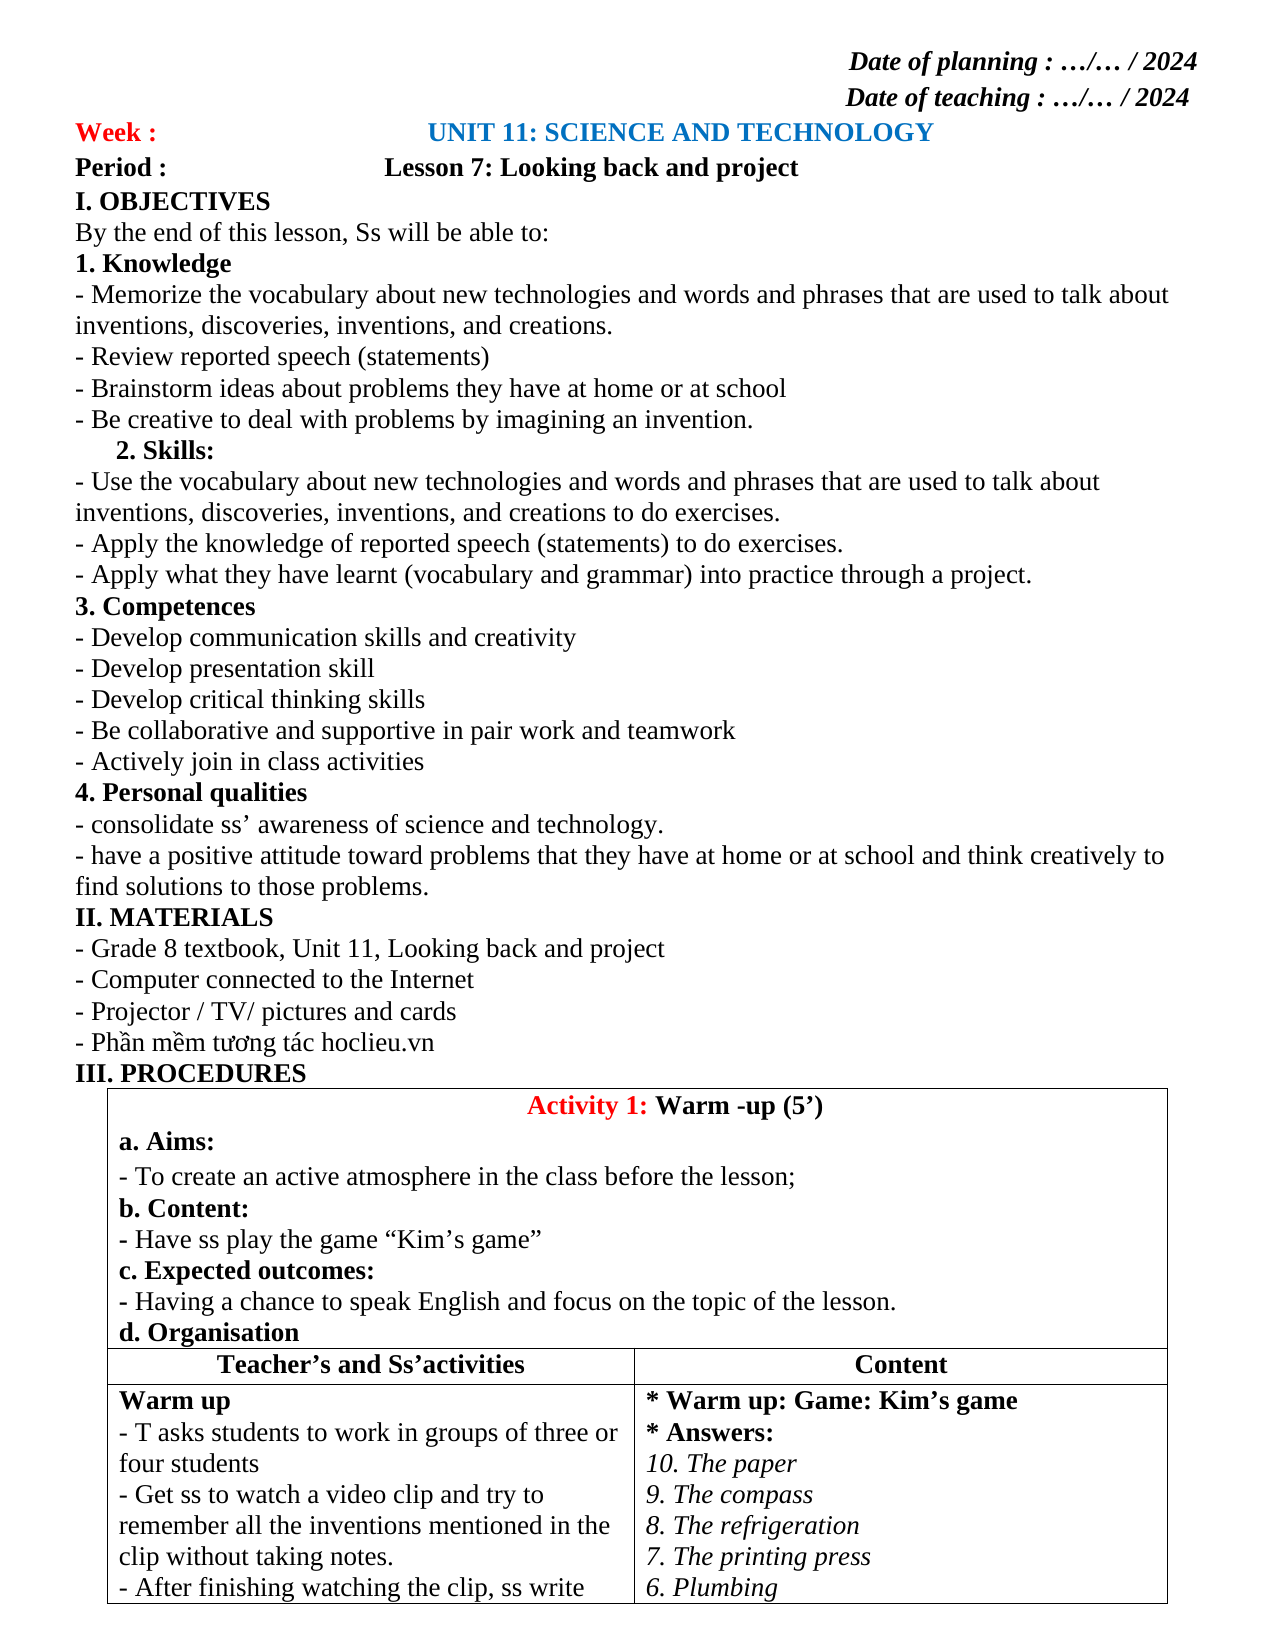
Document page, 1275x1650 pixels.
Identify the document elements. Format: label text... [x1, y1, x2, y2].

text - Actively join in class activities [75, 745, 1200, 777]
text - Brainstorm ideas about problems they have at home or at school [75, 372, 1200, 403]
table_cell Content [635, 1349, 1167, 1383]
text - have a positive attitude toward problems that they have at home or at school and think creatively to find solutions to those problems. [75, 839, 1200, 901]
text 1. Knowledge [75, 247, 1200, 278]
title Period : Lesson 7: Looking back and project [75, 151, 1200, 182]
text 4. Personal qualities [75, 777, 1200, 808]
text - Projector / TV/ pictures and cards [75, 994, 1200, 1026]
text - consolidate ss’ awareness of science and technology. [75, 808, 1200, 839]
text Date of planning : …/… / 2024 [75, 45, 1200, 76]
text By the end of this lesson, Ss will be able to: [75, 216, 1200, 247]
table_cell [108, 1385, 634, 1602]
text - Apply what they have learnt (vocabulary and grammar) into practice through a project. [75, 558, 1200, 590]
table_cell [635, 1385, 1167, 1602]
title Week : UNIT 11: SCIENCE AND TECHNOLOGY [75, 116, 1200, 148]
text - Phần mềm tương tác hoclieu.vn [75, 1026, 1200, 1057]
text - Develop critical thinking skills [75, 683, 1200, 714]
text III. PROCEDURES [75, 1057, 1200, 1088]
text - Be collaborative and supportive in pair work and teamwork [75, 714, 1200, 745]
text - Computer connected to the Internet [75, 963, 1200, 994]
text II. MATERIALS [75, 901, 1200, 932]
text - Develop communication skills and creativity [75, 621, 1200, 652]
text - Apply the knowledge of reported speech (statements) to do exercises. [75, 527, 1200, 558]
text Date of teaching : …/… / 2024 [75, 81, 1200, 112]
text - Use the vocabulary about new technologies and words and phrases that are used to talk about inventions, discoveries, inventions, and creations to do exercises. [75, 465, 1200, 527]
text I. OBJECTIVES [75, 185, 1200, 216]
text - Grade 8 textbook, Unit 11, Looking back and project [75, 932, 1200, 963]
text - Review reported speech (statements) [75, 341, 1200, 372]
text - Develop presentation skill [75, 652, 1200, 683]
text - Be creative to deal with problems by imagining an invention. [75, 403, 1200, 434]
table_cell Teacher’s and Ss’activities [108, 1349, 634, 1383]
table_header Activity 1: Warm -up (5’) a. Aims: - To create an active atmosphere in the class before the lesson; b. Content: - Have ss play the game “Kim’s game” c. Expected outcomes: - Having a chance to speak English and focus on the topic of the lesson. d. Organisation [108, 1089, 1167, 1347]
text 2. Skills: [75, 434, 1200, 465]
text 3. Competences [75, 590, 1200, 621]
text - Memorize the vocabulary about new technologies and words and phrases that are used to talk about inventions, discoveries, inventions, and creations. [75, 278, 1200, 341]
